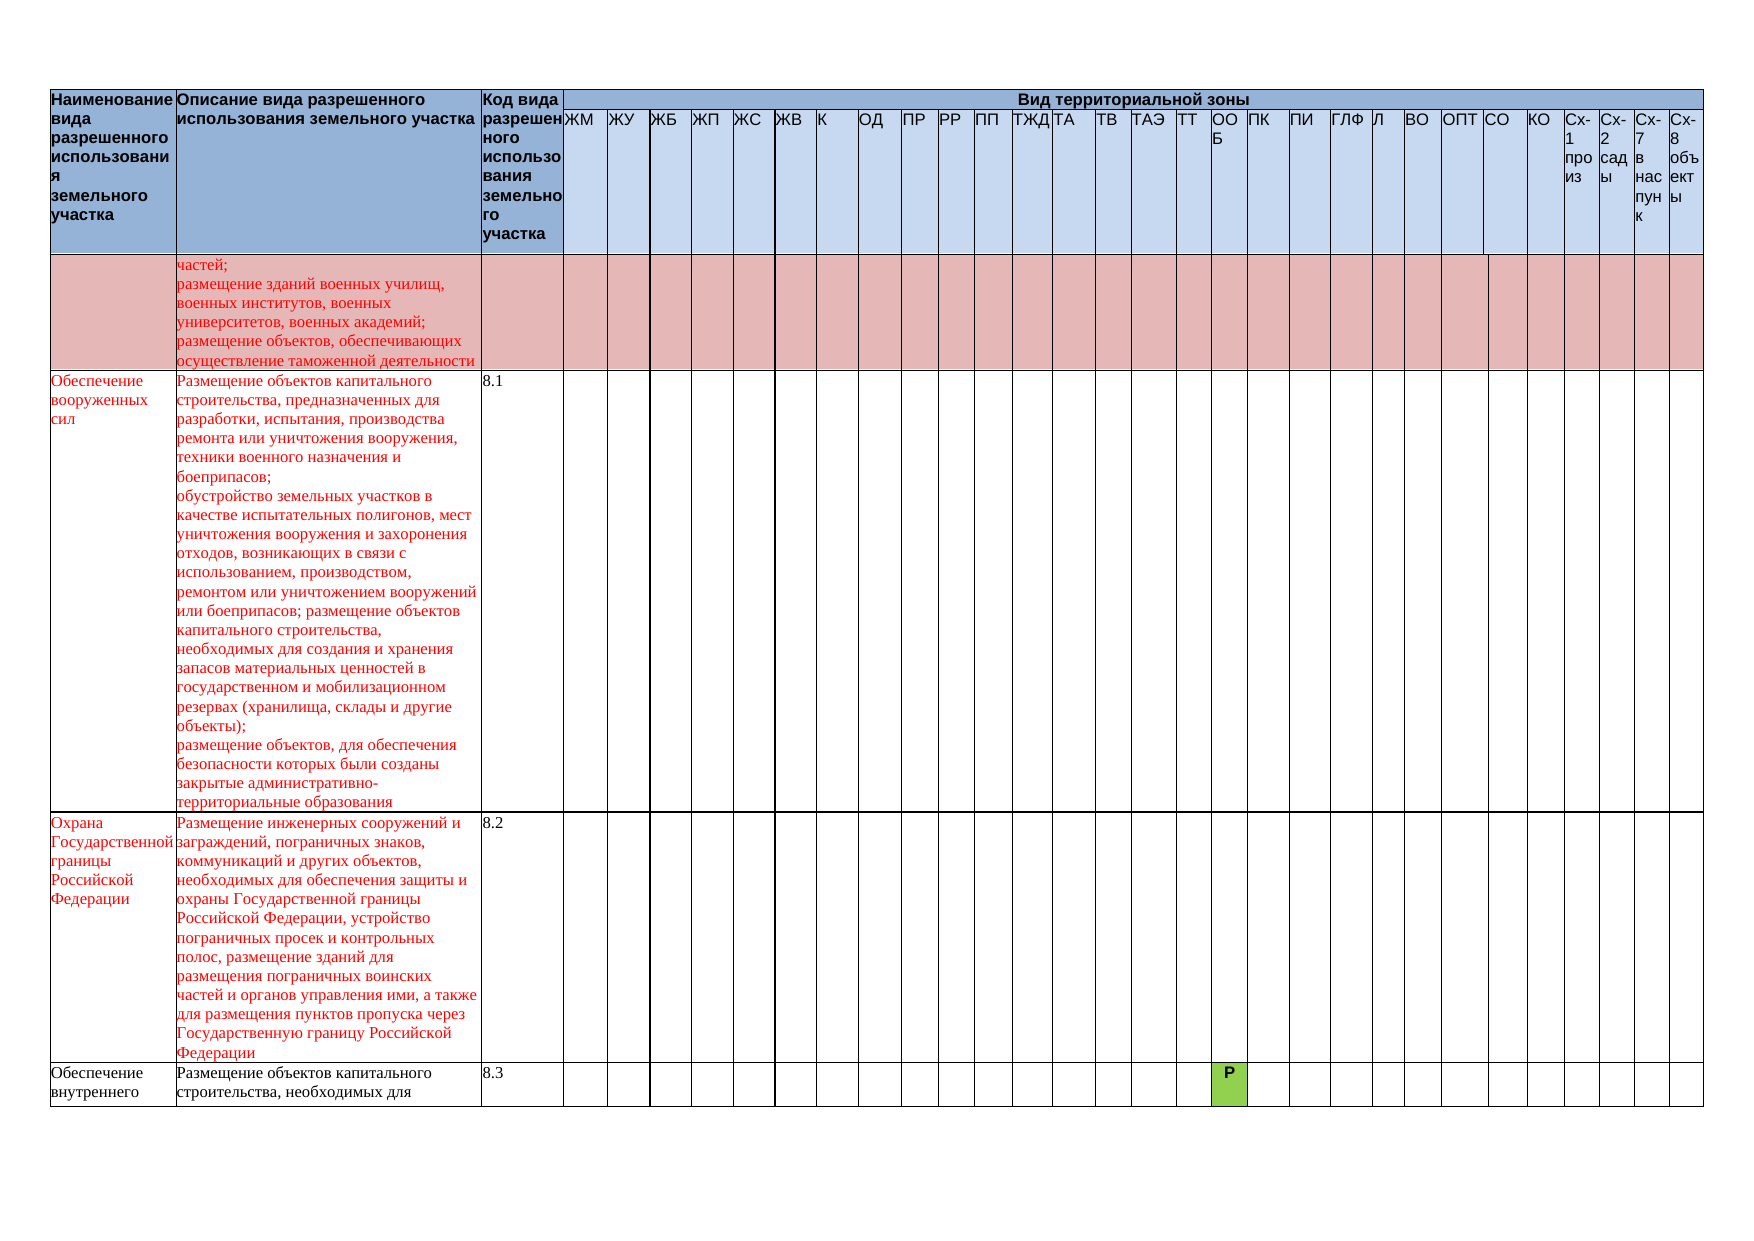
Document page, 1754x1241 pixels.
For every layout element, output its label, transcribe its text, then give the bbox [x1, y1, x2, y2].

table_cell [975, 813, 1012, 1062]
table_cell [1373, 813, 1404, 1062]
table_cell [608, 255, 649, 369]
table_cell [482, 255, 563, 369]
table_header Наименование вида разрешенного использования земельного участка [51, 90, 176, 253]
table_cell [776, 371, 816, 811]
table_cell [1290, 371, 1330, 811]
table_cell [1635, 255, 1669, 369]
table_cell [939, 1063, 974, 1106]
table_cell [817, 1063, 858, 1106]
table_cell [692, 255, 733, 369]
table_cell ТВ [1096, 110, 1131, 253]
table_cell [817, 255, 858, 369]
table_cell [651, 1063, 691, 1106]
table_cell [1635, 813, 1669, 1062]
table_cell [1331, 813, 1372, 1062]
table_cell ЖБ [651, 110, 691, 253]
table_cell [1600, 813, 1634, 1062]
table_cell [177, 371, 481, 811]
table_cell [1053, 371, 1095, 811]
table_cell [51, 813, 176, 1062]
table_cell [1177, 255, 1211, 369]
table_cell ЖМ [564, 110, 607, 253]
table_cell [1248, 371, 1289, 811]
table_cell Сх-1 произ [1565, 110, 1599, 253]
table_cell ЖВ [776, 110, 816, 253]
table_cell РР [939, 110, 974, 253]
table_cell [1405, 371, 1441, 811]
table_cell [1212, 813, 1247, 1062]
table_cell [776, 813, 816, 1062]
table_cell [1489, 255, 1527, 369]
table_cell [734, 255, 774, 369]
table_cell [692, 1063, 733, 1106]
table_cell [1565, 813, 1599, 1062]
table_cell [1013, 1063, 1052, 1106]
table_cell ПК [1248, 110, 1289, 253]
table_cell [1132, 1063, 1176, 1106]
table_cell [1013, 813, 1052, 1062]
table_cell ЖП [692, 110, 733, 253]
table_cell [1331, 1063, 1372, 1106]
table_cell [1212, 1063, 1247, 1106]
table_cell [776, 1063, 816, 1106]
table_cell Л [1373, 110, 1404, 253]
table_cell ЖУ [608, 110, 649, 253]
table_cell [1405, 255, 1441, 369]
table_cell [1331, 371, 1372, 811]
table_cell ТТ [1177, 110, 1211, 253]
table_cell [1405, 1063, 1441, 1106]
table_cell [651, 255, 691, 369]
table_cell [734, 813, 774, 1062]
table_cell Сх-8 объекты [1670, 110, 1703, 253]
table_header Вид территориальной зоны [564, 90, 1703, 109]
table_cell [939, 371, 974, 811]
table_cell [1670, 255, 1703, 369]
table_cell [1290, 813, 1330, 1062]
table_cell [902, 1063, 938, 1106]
table_cell ОПТ [1442, 110, 1483, 253]
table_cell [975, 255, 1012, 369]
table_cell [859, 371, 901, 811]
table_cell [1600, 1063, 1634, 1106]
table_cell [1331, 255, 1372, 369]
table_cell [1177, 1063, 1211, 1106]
table_cell ОД [859, 110, 901, 253]
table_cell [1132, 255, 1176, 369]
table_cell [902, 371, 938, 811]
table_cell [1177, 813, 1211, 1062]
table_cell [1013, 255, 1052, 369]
table_cell ПР [902, 110, 938, 253]
table_cell К [817, 110, 858, 253]
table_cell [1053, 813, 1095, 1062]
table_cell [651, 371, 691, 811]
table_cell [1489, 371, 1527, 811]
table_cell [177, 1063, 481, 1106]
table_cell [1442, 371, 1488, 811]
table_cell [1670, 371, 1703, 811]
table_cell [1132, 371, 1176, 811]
table_cell Сх-7 в нас пунк [1635, 110, 1669, 253]
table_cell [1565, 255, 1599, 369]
table_cell ТЖД [1013, 110, 1052, 253]
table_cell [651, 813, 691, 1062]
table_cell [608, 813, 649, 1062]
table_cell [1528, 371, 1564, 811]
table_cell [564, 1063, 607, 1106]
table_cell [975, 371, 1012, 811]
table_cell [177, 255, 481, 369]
table_cell ЖС [734, 110, 774, 253]
table_cell ТА [1053, 110, 1095, 253]
table_cell КО [1528, 110, 1564, 253]
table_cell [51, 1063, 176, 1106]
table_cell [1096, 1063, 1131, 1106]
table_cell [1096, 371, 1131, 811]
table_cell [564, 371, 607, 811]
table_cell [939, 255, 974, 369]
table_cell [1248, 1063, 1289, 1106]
table_header Код вида разрешенного использования земельного участка [482, 90, 563, 253]
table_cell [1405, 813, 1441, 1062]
table_cell ВО [1405, 110, 1441, 253]
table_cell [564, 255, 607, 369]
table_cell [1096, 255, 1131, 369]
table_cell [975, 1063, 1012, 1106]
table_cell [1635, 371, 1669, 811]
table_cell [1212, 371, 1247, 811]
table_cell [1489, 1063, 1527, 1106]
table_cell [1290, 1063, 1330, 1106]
table_cell ПП [975, 110, 1012, 253]
table_cell ГЛФ [1331, 110, 1372, 253]
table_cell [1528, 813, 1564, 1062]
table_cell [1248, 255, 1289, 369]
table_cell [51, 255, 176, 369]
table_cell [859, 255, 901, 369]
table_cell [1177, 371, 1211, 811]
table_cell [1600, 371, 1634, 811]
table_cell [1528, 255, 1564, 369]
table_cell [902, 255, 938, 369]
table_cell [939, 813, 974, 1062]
table_cell ООБ [1212, 110, 1247, 253]
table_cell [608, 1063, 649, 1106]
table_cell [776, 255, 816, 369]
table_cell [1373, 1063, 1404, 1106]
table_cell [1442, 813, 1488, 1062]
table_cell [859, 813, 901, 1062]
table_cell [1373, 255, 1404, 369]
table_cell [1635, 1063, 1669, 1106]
table_cell Сх-2 сады [1600, 110, 1634, 253]
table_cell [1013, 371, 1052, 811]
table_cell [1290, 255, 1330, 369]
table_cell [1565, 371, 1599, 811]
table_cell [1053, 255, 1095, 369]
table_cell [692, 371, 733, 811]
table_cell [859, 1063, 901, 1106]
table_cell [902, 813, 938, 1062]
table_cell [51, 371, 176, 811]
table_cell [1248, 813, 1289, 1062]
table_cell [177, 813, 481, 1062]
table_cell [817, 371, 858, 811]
table_cell ТАЭ [1132, 110, 1176, 253]
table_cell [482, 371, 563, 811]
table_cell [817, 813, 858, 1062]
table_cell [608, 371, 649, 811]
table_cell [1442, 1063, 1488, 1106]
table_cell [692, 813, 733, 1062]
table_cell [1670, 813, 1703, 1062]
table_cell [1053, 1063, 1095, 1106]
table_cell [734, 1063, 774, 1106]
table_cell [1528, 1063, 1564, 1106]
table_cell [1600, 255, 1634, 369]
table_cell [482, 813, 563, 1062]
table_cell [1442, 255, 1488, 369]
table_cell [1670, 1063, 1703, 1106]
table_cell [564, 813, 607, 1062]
table_cell СО [1484, 110, 1527, 253]
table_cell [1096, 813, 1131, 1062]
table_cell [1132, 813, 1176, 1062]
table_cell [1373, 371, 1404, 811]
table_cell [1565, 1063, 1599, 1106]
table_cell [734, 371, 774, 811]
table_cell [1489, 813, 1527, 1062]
table_cell ПИ [1290, 110, 1330, 253]
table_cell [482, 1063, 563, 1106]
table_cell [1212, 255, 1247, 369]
table_header Описание вида разрешенного использования земельного участка [177, 90, 481, 253]
